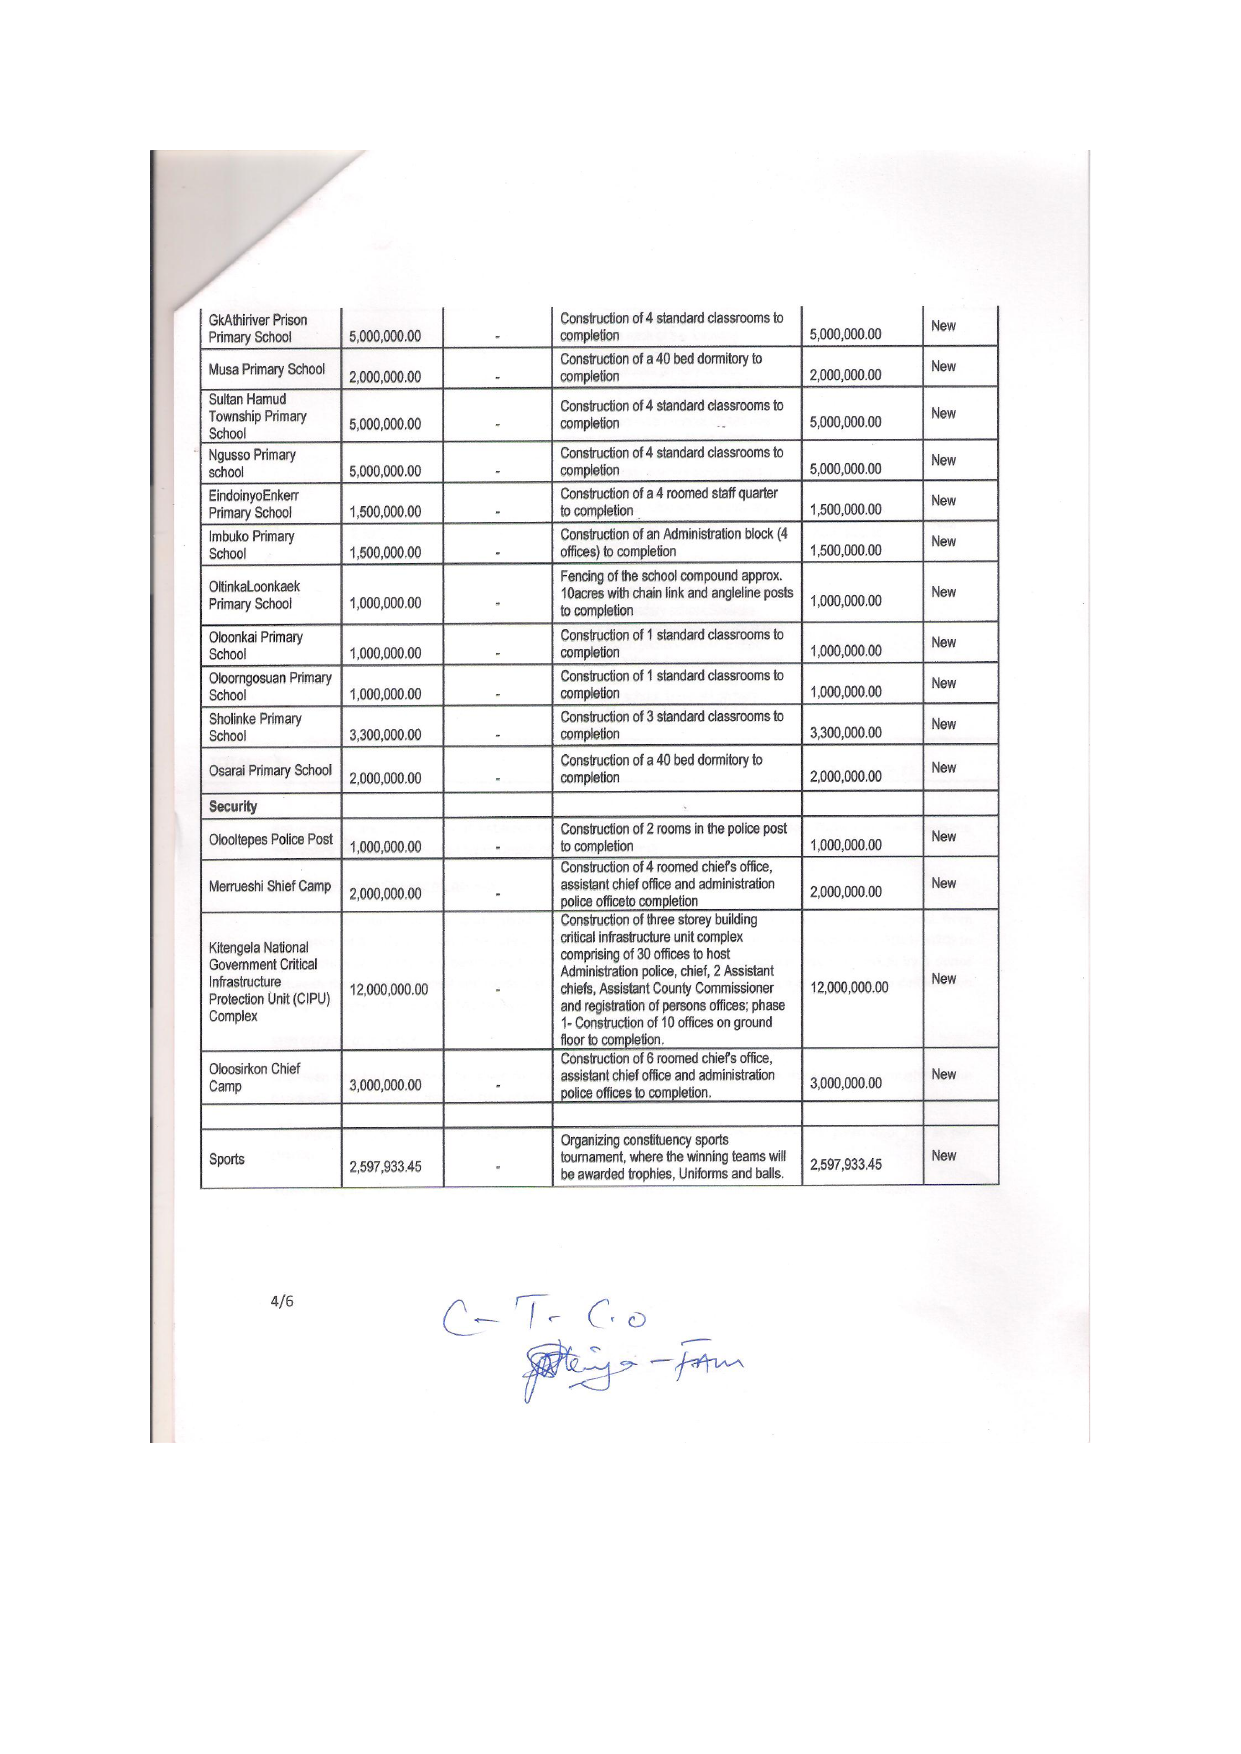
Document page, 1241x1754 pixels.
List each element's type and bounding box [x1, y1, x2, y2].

picture [150, 150, 1091, 1443]
